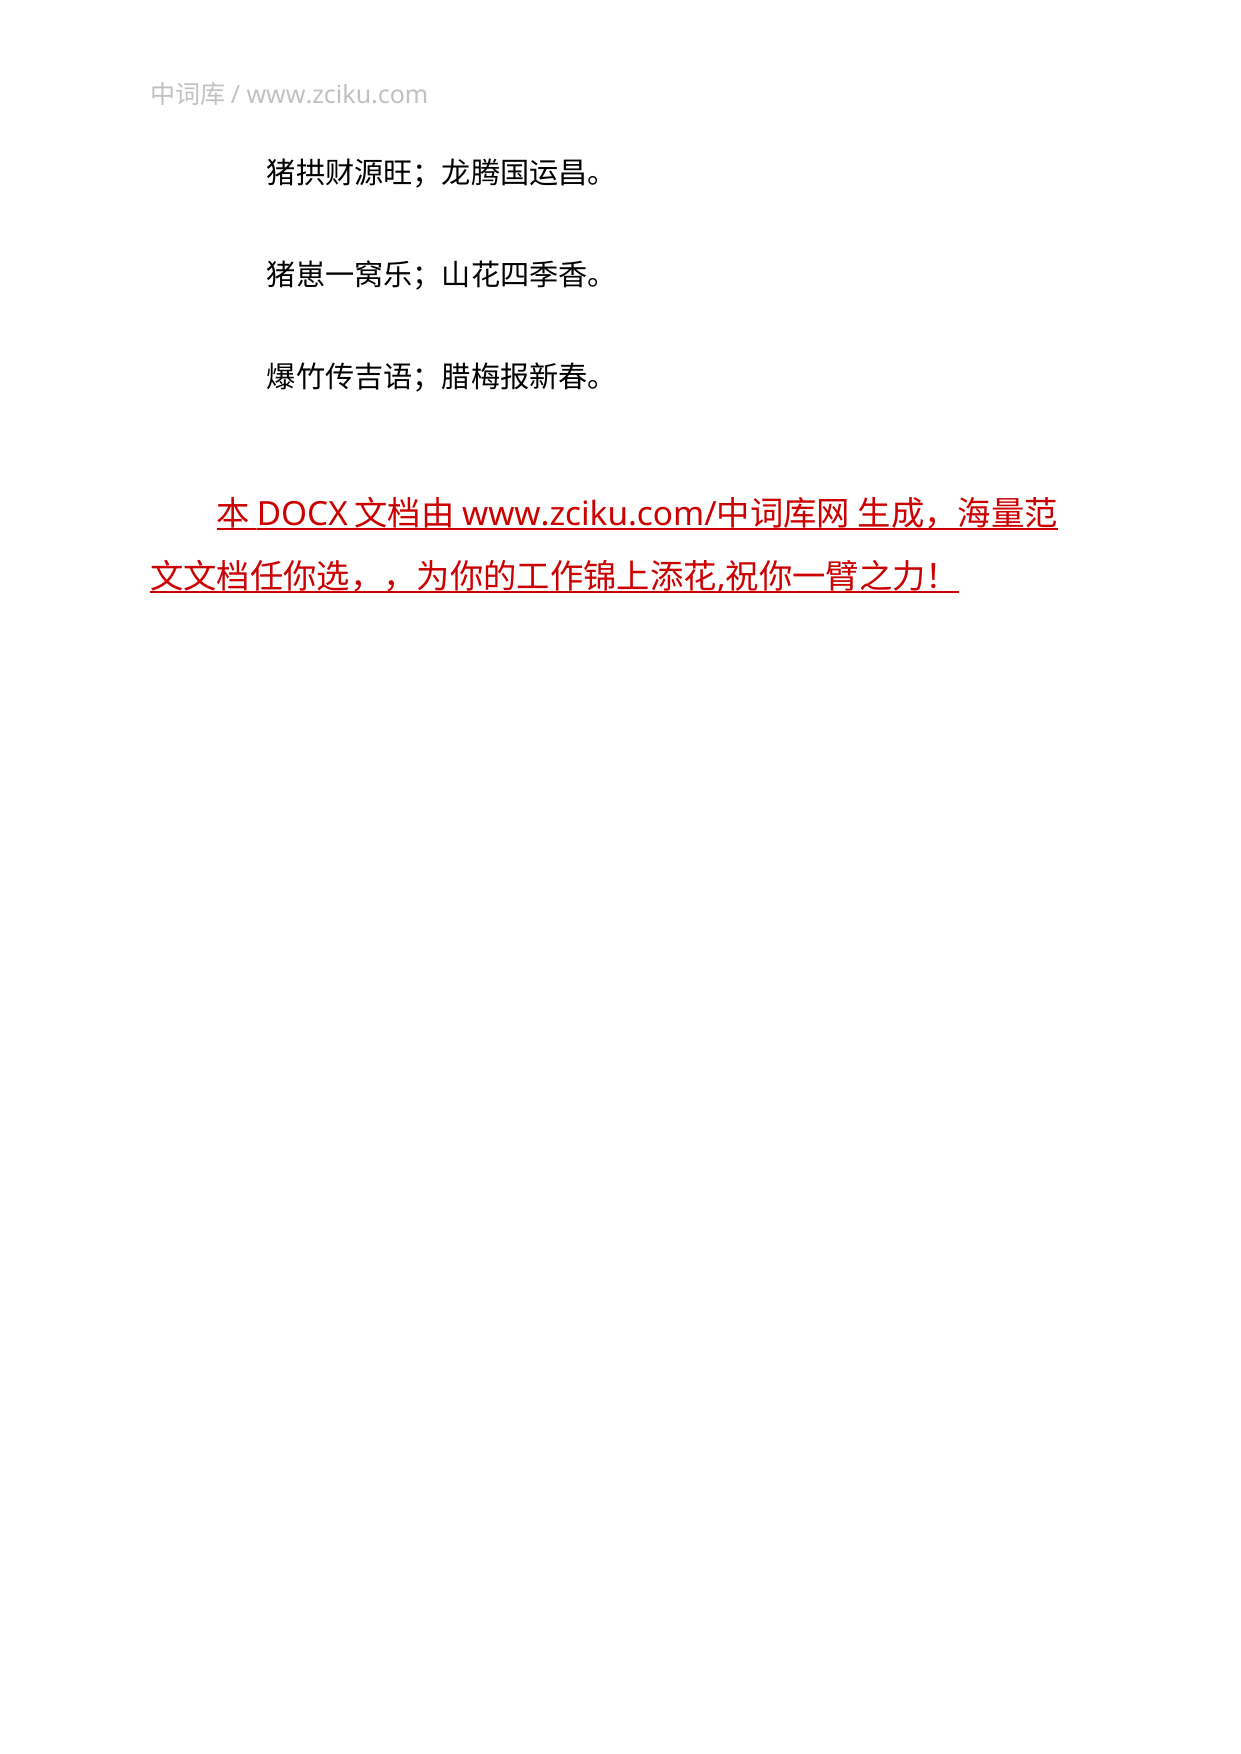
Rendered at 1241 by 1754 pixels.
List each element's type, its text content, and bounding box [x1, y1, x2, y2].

text 爆竹传吉语；腊梅报新春。 [150, 353, 1090, 396]
text 猪崽一窝乐；山花四季香。 [150, 252, 1090, 294]
text 本DOCX文档由 www.zciku.com/中词库网 生成，海量范文文档任你选，，为你的工作锦上添花,祝你一臂之力！ [150, 487, 1090, 598]
text 猪拱财源旺；龙腾国运昌。 [150, 150, 1090, 192]
